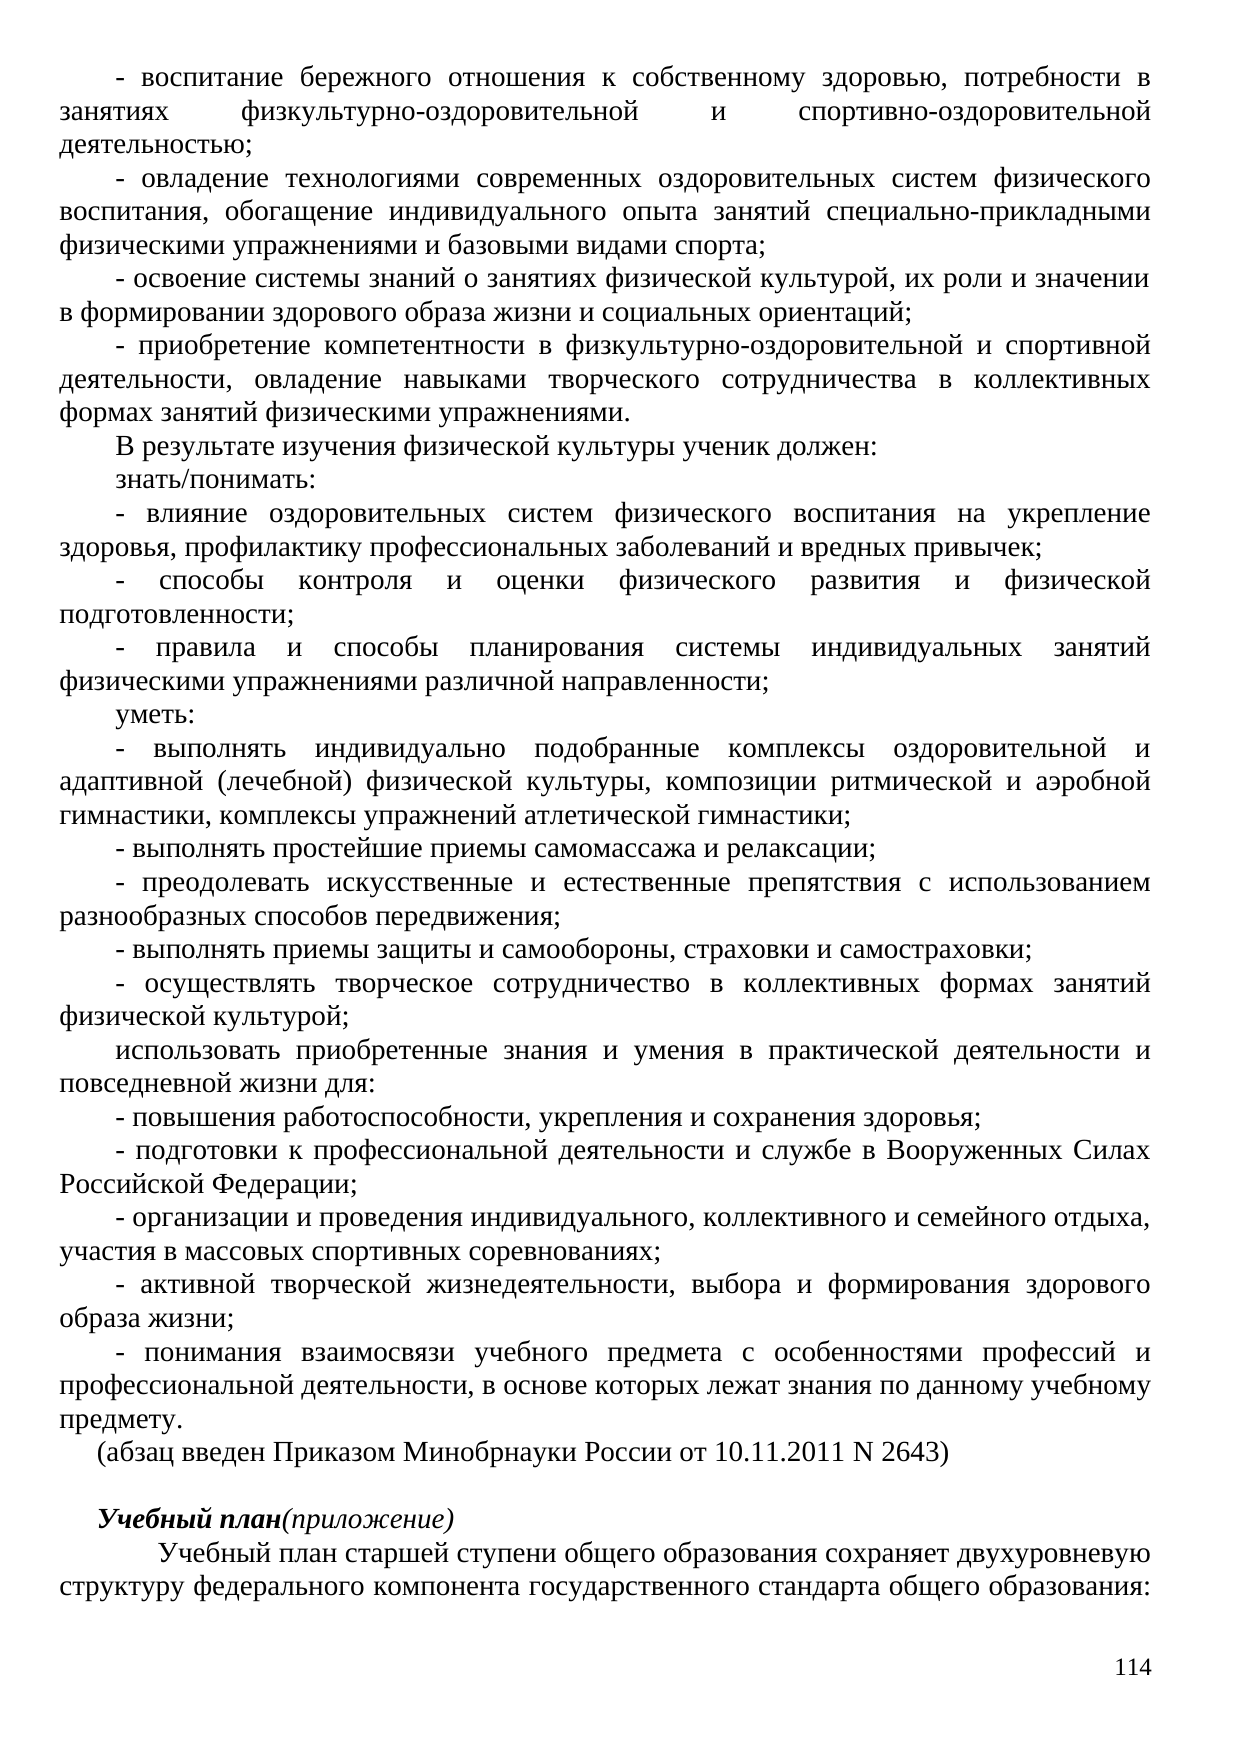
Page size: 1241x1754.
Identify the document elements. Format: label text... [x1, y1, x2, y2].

text - выполнять индивидуально подобранные комплексы оздоровительной и адаптивной (лечебной) физической культуры, композиции ритмической и аэробной гимнастики, комплексы упражнений атлетической гимнастики; [59, 730, 1152, 831]
text Учебный план(приложение) [59, 1501, 1152, 1535]
text - подготовки к профессиональной деятельности и службе в Вооруженных Силах Российской Федерации; [59, 1132, 1152, 1199]
text - выполнять приемы защиты и самообороны, страховки и самостраховки; [59, 931, 1152, 965]
text - овладение технологиями современных оздоровительных систем физического воспитания, обогащение индивидуального опыта занятий специально-прикладными физическими упражнениями и базовыми видами спорта; [59, 160, 1152, 260]
text - способы контроля и оценки физического развития и физической подготовленности; [59, 562, 1152, 629]
text В результате изучения физической культуры ученик должен: [59, 428, 1152, 462]
text знать/понимать: [59, 462, 1152, 495]
text - активной творческой жизнедеятельности, выбора и формирования здорового образа жизни; [59, 1267, 1152, 1334]
text (абзац введен Приказом Минобрнауки России от 10.11.2011 N 2643) [59, 1434, 1152, 1468]
text использовать приобретенные знания и умения в практической деятельности и повседневной жизни для: [59, 1032, 1152, 1099]
text - правила и способы планирования системы индивидуальных занятий физическими упражнениями различной направленности; [59, 629, 1152, 696]
text - осуществлять творческое сотрудничество в коллективных формах занятий физической культурой; [59, 965, 1152, 1032]
text - выполнять простейшие приемы самомассажа и релаксации; [59, 831, 1152, 864]
text - влияние оздоровительных систем физического воспитания на укрепление здоровья, профилактику профессиональных заболеваний и вредных привычек; [59, 495, 1152, 562]
text - преодолевать искусственные и естественные препятствия с использованием разнообразных способов передвижения; [59, 864, 1152, 931]
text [59, 1535, 1152, 1602]
text уметь: [59, 696, 1152, 730]
text - понимания взаимосвязи учебного предмета с особенностями профессий и профессиональной деятельности, в основе которых лежат знания по данному учебному предмету. [59, 1334, 1152, 1434]
text - организации и проведения индивидуального, коллективного и семейного отдыха, участия в массовых спортивных соревнованиях; [59, 1199, 1152, 1267]
text - освоение системы знаний о занятиях физической культурой, их роли и значении в формировании здорового образа жизни и социальных ориентаций; [59, 260, 1152, 327]
text - воспитание бережного отношения к собственному здоровью, потребности в занятиях физкультурно-оздоровительной и спортивно-оздоровительной деятельностью; [59, 59, 1152, 160]
text - повышения работоспособности, укрепления и сохранения здоровья; [59, 1099, 1152, 1132]
text - приобретение компетентности в физкультурно-оздоровительной и спортивной деятельности, овладение навыками творческого сотрудничества в коллективных формах занятий физическими упражнениями. [59, 327, 1152, 428]
